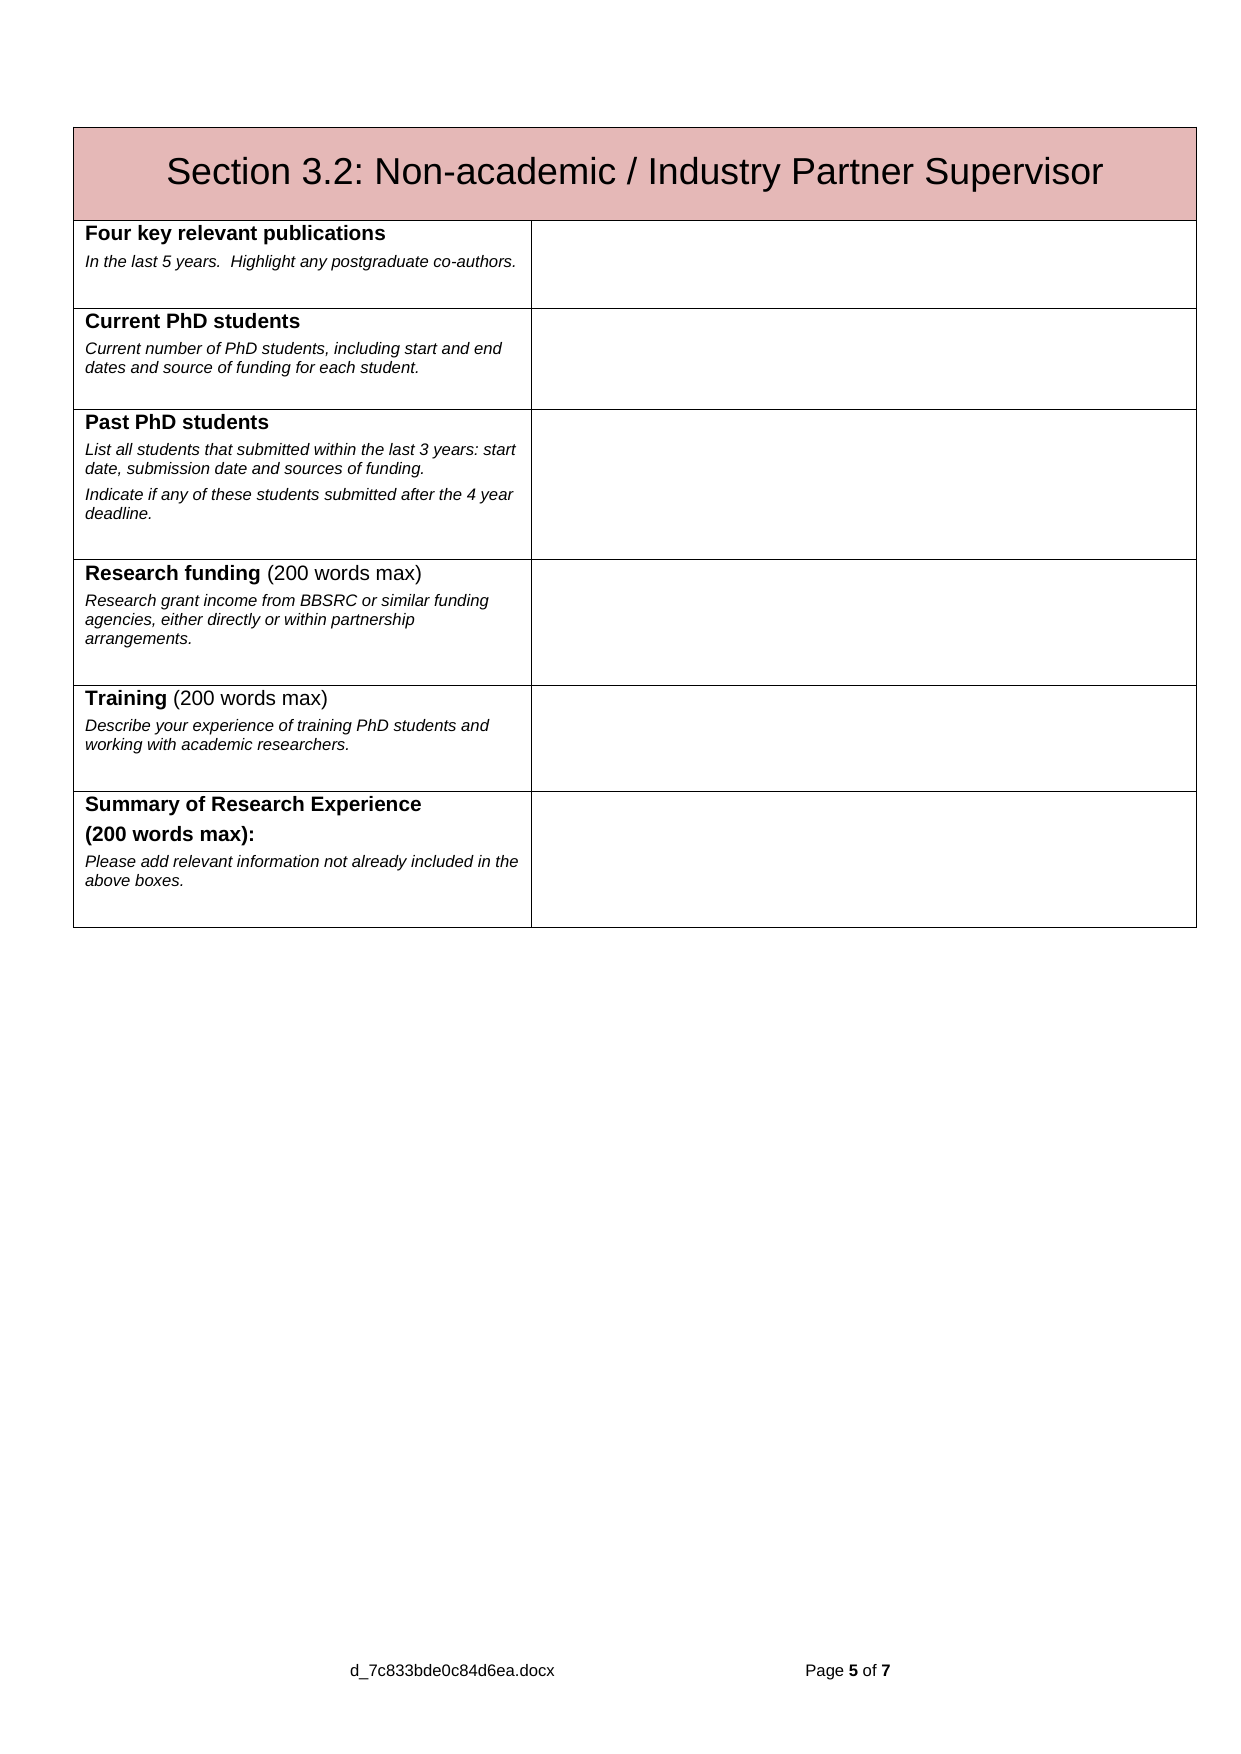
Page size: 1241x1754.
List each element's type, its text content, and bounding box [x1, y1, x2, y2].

table_cell Past PhD students List all students that submitted within the last 3 years: start date, submission date and sources of funding. Indicate if any of these students submitted after the 4 year deadline. [74, 410, 531, 559]
table_cell [532, 309, 1196, 409]
table_cell Research funding (200 words max) Research grant income from BBSRC or similar funding agencies, either directly or within partnership arrangements. [74, 560, 531, 684]
table_cell Training (200 words max) Describe your experience of training PhD students and working with academic researchers. [74, 686, 531, 791]
table_cell Current PhD students Current number of PhD students, including start and end dates and source of funding for each student. [74, 309, 531, 409]
table_cell [532, 221, 1196, 307]
table_cell [532, 686, 1196, 791]
table_cell [532, 792, 1196, 927]
table_cell Summary of Research Experience (200 words max): Please add relevant information not already included in the above boxes. [74, 792, 531, 927]
table_header Section 3.2: Non-academic / Industry Partner Supervisor [74, 128, 1196, 220]
table_cell Four key relevant publications In the last 5 years. Highlight any postgraduate co-authors. [74, 221, 531, 307]
table_cell [532, 560, 1196, 684]
table_cell [532, 410, 1196, 559]
